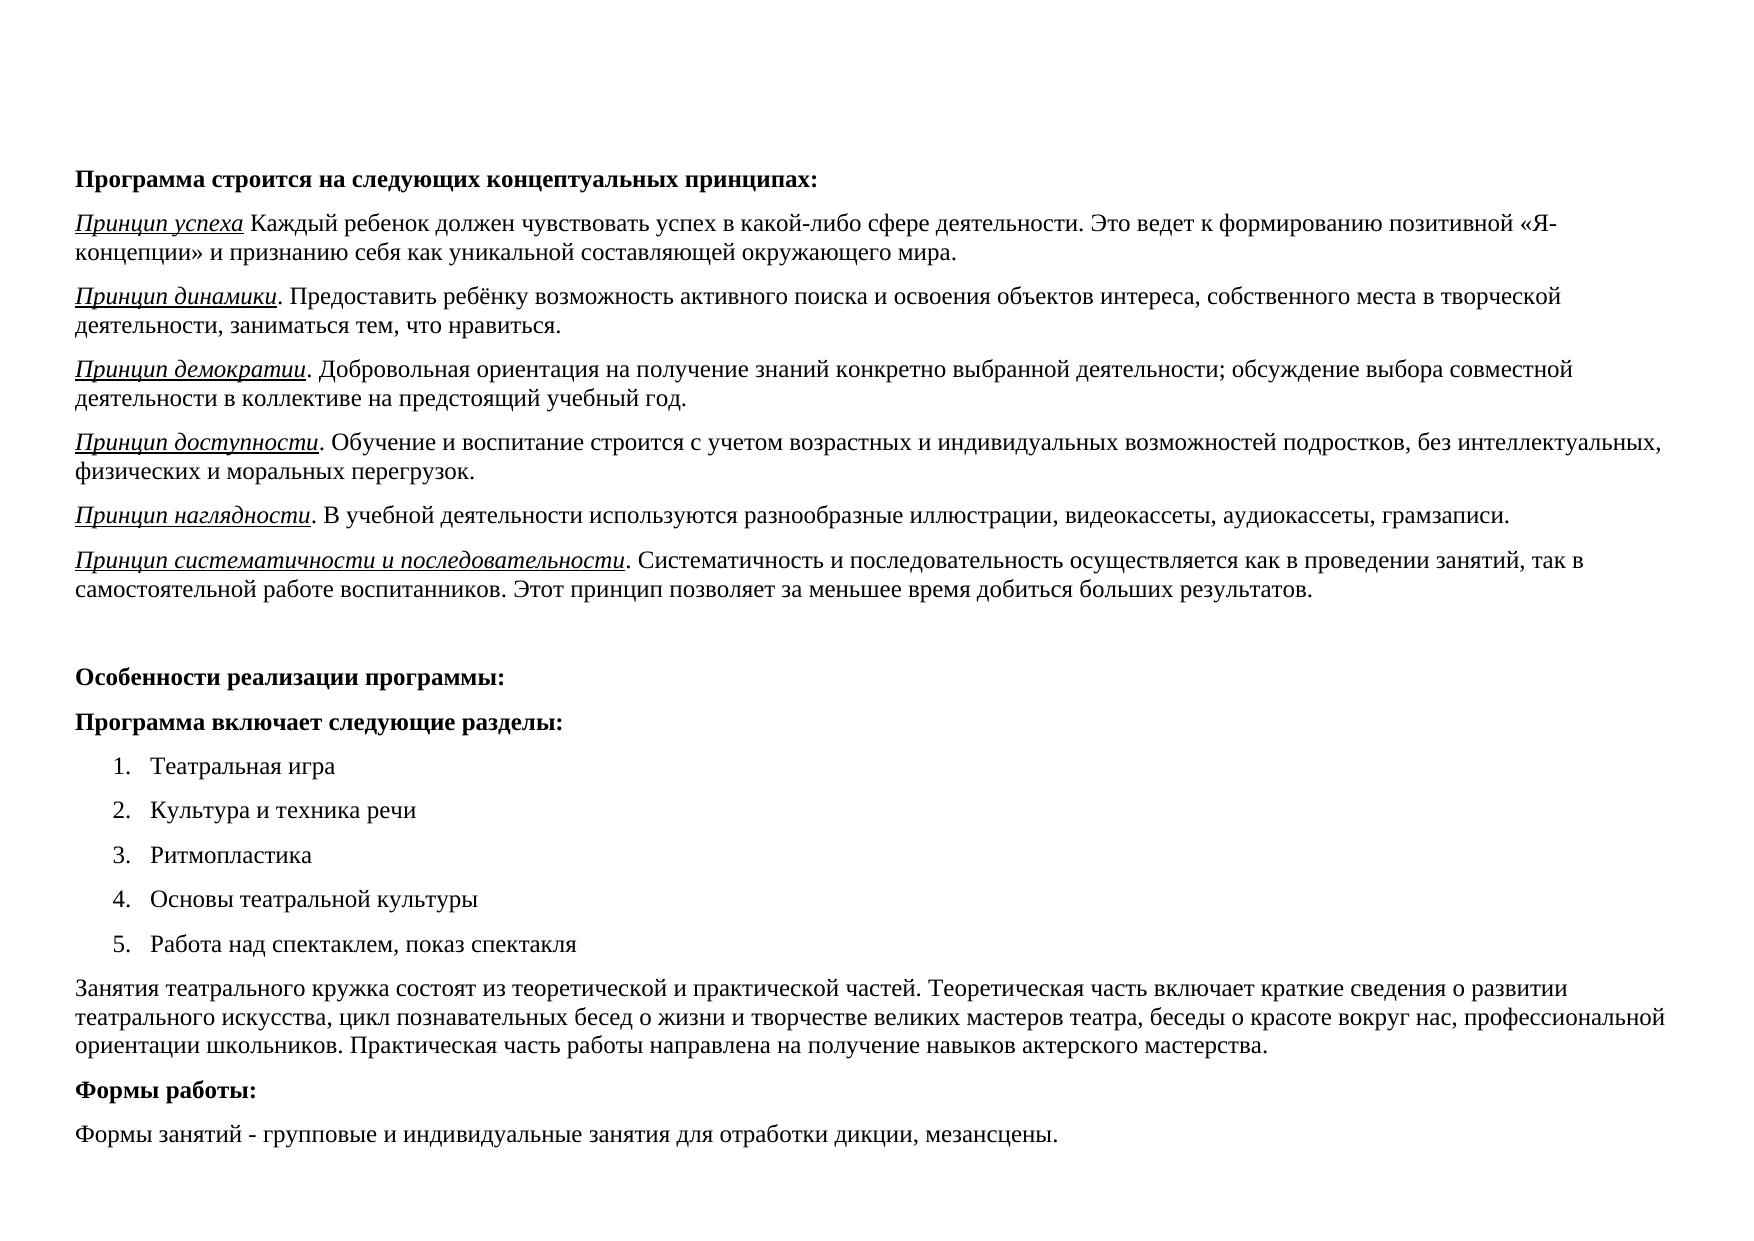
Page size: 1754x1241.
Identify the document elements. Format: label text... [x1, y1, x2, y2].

text Занятия театрального кружка состоят из теоретической и практической частей. Теоретическая часть включает краткие сведения о развитии театрального искусства, цикл познавательных бесед о жизни и творчестве великих мастеров театра, беседы о красоте вокруг нас, профессиональной ориентации школьников. Практическая часть работы направлена на получение навыков актерского мастерства. [75, 973, 1679, 1059]
text Принцип динамики. Предоставить ребёнку возможность активного поиска и освоения объектов интереса, собственного места в творческой деятельности, заниматься тем, что нравиться. [75, 281, 1679, 339]
text Формы работы: [75, 1075, 1679, 1104]
text Особенности реализации программы: [75, 662, 1679, 691]
text Принцип демократии. Добровольная ориентация на получение знаний конкретно выбранной деятельности; обсуждение выбора совместной деятельности в коллективе на предстоящий учебный год. [75, 354, 1679, 412]
text Принцип наглядности. В учебной деятельности используются разнообразные иллюстрации, видеокассеты, аудиокассеты, грамзаписи. [75, 501, 1679, 529]
list Ритмопластика [112, 840, 1679, 869]
text Принцип доступности. Обучение и воспитание строится с учетом возрастных и индивидуальных возможностей подростков, без интеллектуальных, физических и моральных перегрузок. [75, 427, 1679, 485]
list Основы театральной культуры [112, 884, 1679, 913]
text Формы занятий - групповые и индивидуальные занятия для отработки дикции, мезансцены. [75, 1119, 1679, 1148]
text Принцип систематичности и последовательности. Систематичность и последовательность осуществляется как в проведении занятий, так в самостоятельной работе воспитанников. Этот принцип позволяет за меньшее время добиться больших результатов. [75, 545, 1679, 602]
text Программа включает следующие разделы: [75, 707, 1679, 736]
list Культура и техника речи [112, 796, 1679, 824]
text Принцип успеха Каждый ребенок должен чувствовать успех в какой-либо сфере деятельности. Это ведет к формированию позитивной «Я-концепции» и признанию себя как уникальной составляющей окружающего мира. [75, 208, 1679, 266]
list Театральная игра [112, 751, 1679, 780]
list Работа над спектаклем, показ спектакля [112, 929, 1679, 957]
text Программа строится на следующих концептуальных принципах: [75, 164, 1679, 192]
